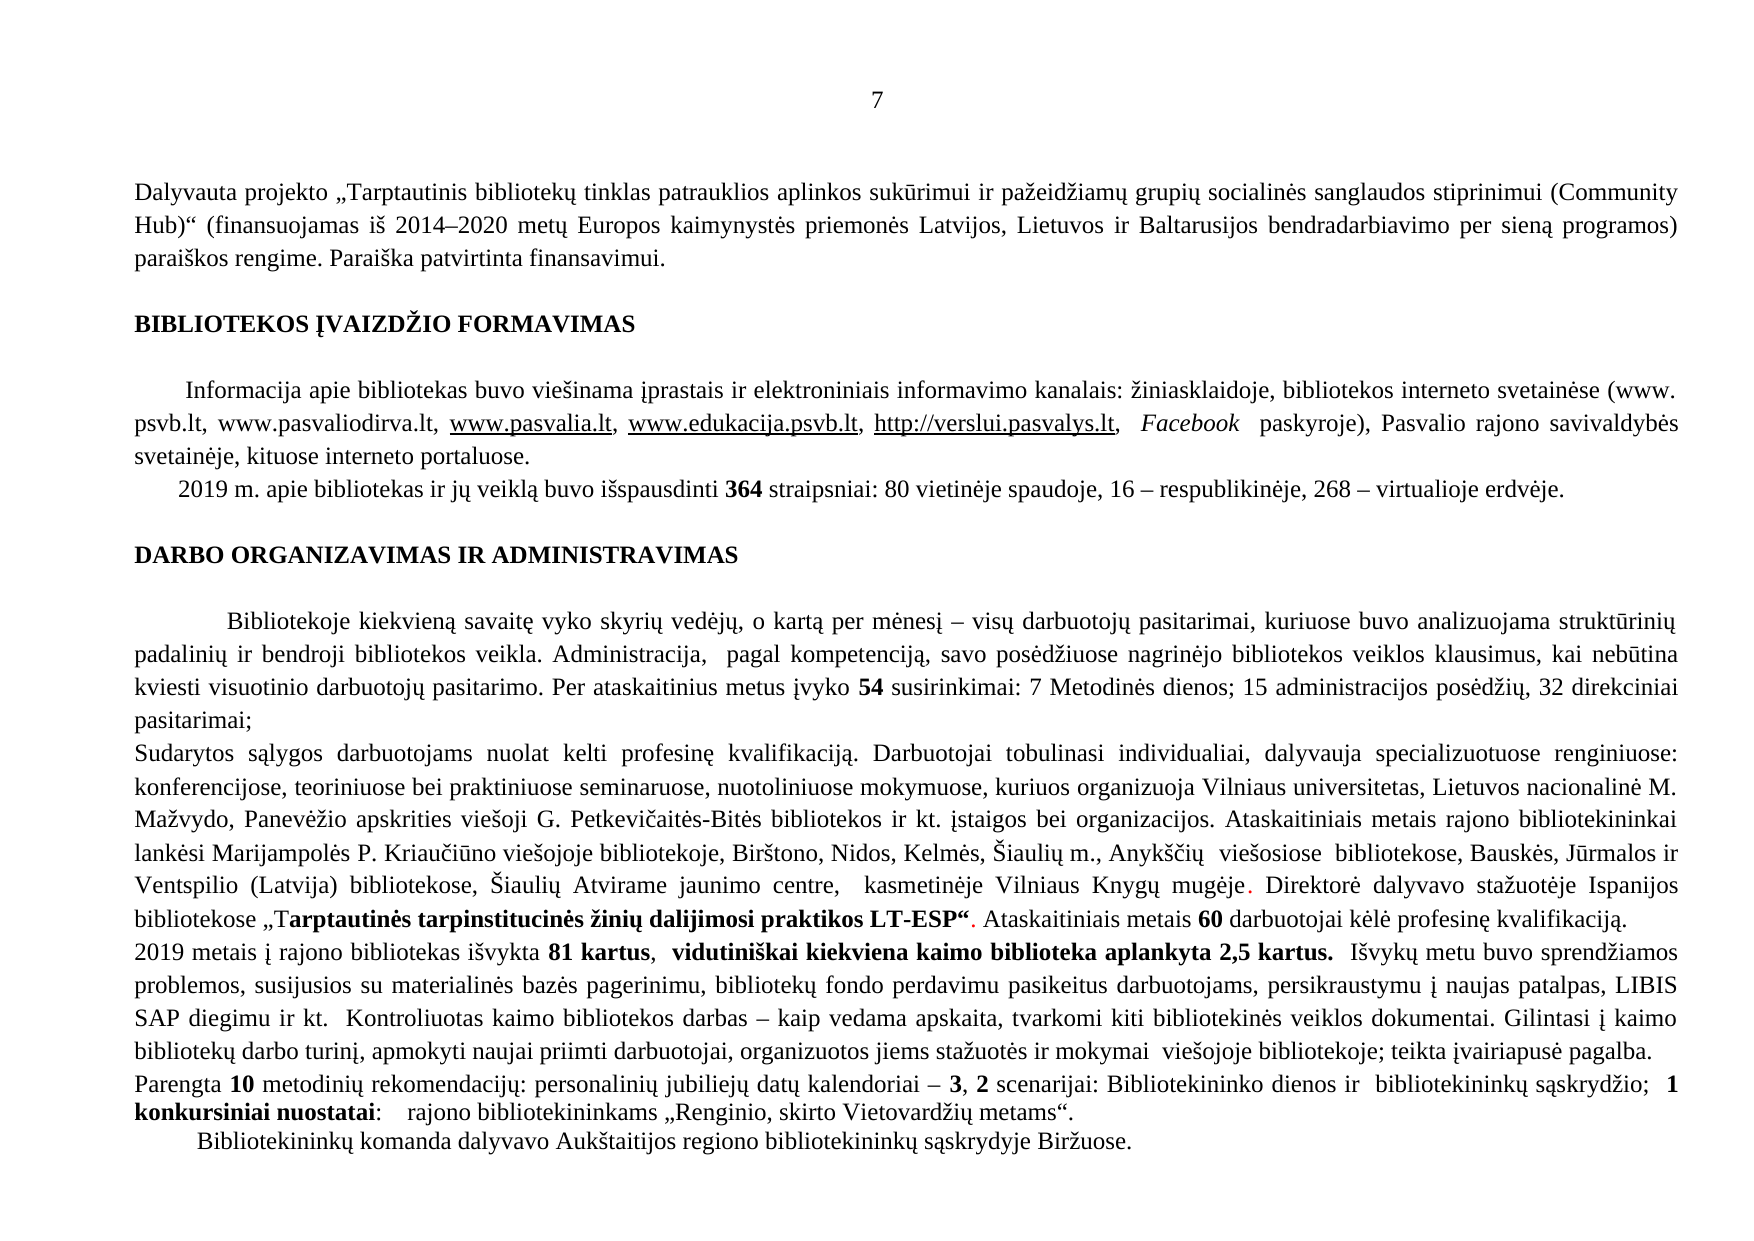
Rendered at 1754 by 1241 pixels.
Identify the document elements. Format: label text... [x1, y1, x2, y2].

text DARBO ORGANIZAVIMAS IR ADMINISTRAVIMAS [134, 540, 1679, 569]
text 2019 m. apie bibliotekas ir jų veiklą buvo išspausdinti 364 straipsniai: 80 vietinėje spaudoje, 16 – respublikinėje, 268 – virtualioje erdvėje. [134, 474, 1679, 503]
text Sudarytos sąlygos darbuotojams nuolat kelti profesinę kvalifikaciją. Darbuotojai tobulinasi individualiai, dalyvauja specializuotuose renginiuose: konferencijose, teoriniuose bei praktiniuose seminaruose, nuotoliniuose mokymuose, kuriuos organizuoja Vilniaus universitetas, Lietuvos nacionalinė M. Mažvydo, Panevėžio apskrities viešoji G. Petkevičaitės-Bitės bibliotekos ir kt. įstaigos bei organizacijos. Ataskaitiniais metais rajono bibliotekininkai lankėsi Marijampolės P. Kriaučiūno viešojoje bibliotekoje, Birštono, Nidos, Kelmės, Šiaulių m., Anykščių viešosiose bibliotekose, Bauskės, Jūrmalos ir Ventspilio (Latvija) bibliotekose, Šiaulių Atvirame jaunimo centre, kasmetinėje Vilniaus Knygų mugėje. Direktorė dalyvavo stažuotėje Ispanijos bibliotekose „Tarptautinės tarpinstitucinės žinių dalijimosi praktikos LT-ESP“. Ataskaitiniais metais 60 darbuotojai kėlė profesinę kvalifikaciją. [134, 738, 1679, 932]
text bIBLIOTEKOS ĮVAIZDŽIO FORMAVIMAS [134, 309, 1679, 338]
text 2019 metais į rajono bibliotekas išvykta 81 kartus, vidutiniškai kiekviena kaimo biblioteka aplankyta 2,5 kartus. Išvykų metu buvo sprendžiamos problemos, susijusios su materialinės bazės pagerinimu, bibliotekų fondo perdavimu pasikeitus darbuotojams, persikraustymu į naujas patalpas, LIBIS SAP diegimu ir kt. Kontroliuotas kaimo bibliotekos darbas – kaip vedama apskaita, tvarkomi kiti bibliotekinės veiklos dokumentai. Gilintasi į kaimo bibliotekų darbo turinį, apmokyti naujai priimti darbuotojai, organizuotos jiems stažuotės ir mokymai viešojoje bibliotekoje; teikta įvairiapusė pagalba. [134, 937, 1679, 1064]
text Parengta 10 metodinių rekomendacijų: personalinių jubiliejų datų kalendoriai – 3, 2 scenarijai: Bibliotekininko dienos ir bibliotekininkų sąskrydžio; 1 konkursiniai nuostatai: rajono bibliotekininkams „Renginio, skirto Vietovardžių metams“. [134, 1069, 1679, 1126]
text Dalyvauta projekto „Tarptautinis bibliotekų tinklas patrauklios aplinkos sukūrimui ir pažeidžiamų grupių socialinės sanglaudos stiprinimui (Community Hub)“ (finansuojamas iš 2014–2020 metų Europos kaimynystės priemonės Latvijos, Lietuvos ir Baltarusijos bendradarbiavimo per sieną programos) paraiškos rengime. Paraiška patvirtinta finansavimui. [134, 177, 1679, 272]
text Informacija apie bibliotekas buvo viešinama įprastais ir elektroniniais informavimo kanalais: žiniasklaidoje, bibliotekos interneto svetainėse (www. psvb.lt, www.pasvaliodirva.lt, www.pasvalia.lt, www.edukacija.psvb.lt, http://verslui.pasvalys.lt, Facebook paskyroje), Pasvalio rajono savivaldybės svetainėje, kituose interneto portaluose. [134, 375, 1679, 470]
text Bibliotekininkų komanda dalyvavo Aukštaitijos regiono bibliotekininkų sąskrydyje Biržuose. [134, 1126, 1679, 1155]
text Bibliotekoje kiekvieną savaitę vyko skyrių vedėjų, o kartą per mėnesį – visų darbuotojų pasitarimai, kuriuose buvo analizuojama struktūrinių padalinių ir bendroji bibliotekos veikla. Administracija, pagal kompetenciją, savo posėdžiuose nagrinėjo bibliotekos veiklos klausimus, kai nebūtina kviesti visuotinio darbuotojų pasitarimo. Per ataskaitinius metus įvyko 54 susirinkimai: 7 Metodinės dienos; 15 administracijos posėdžių, 32 direkciniai pasitarimai; [134, 606, 1679, 734]
